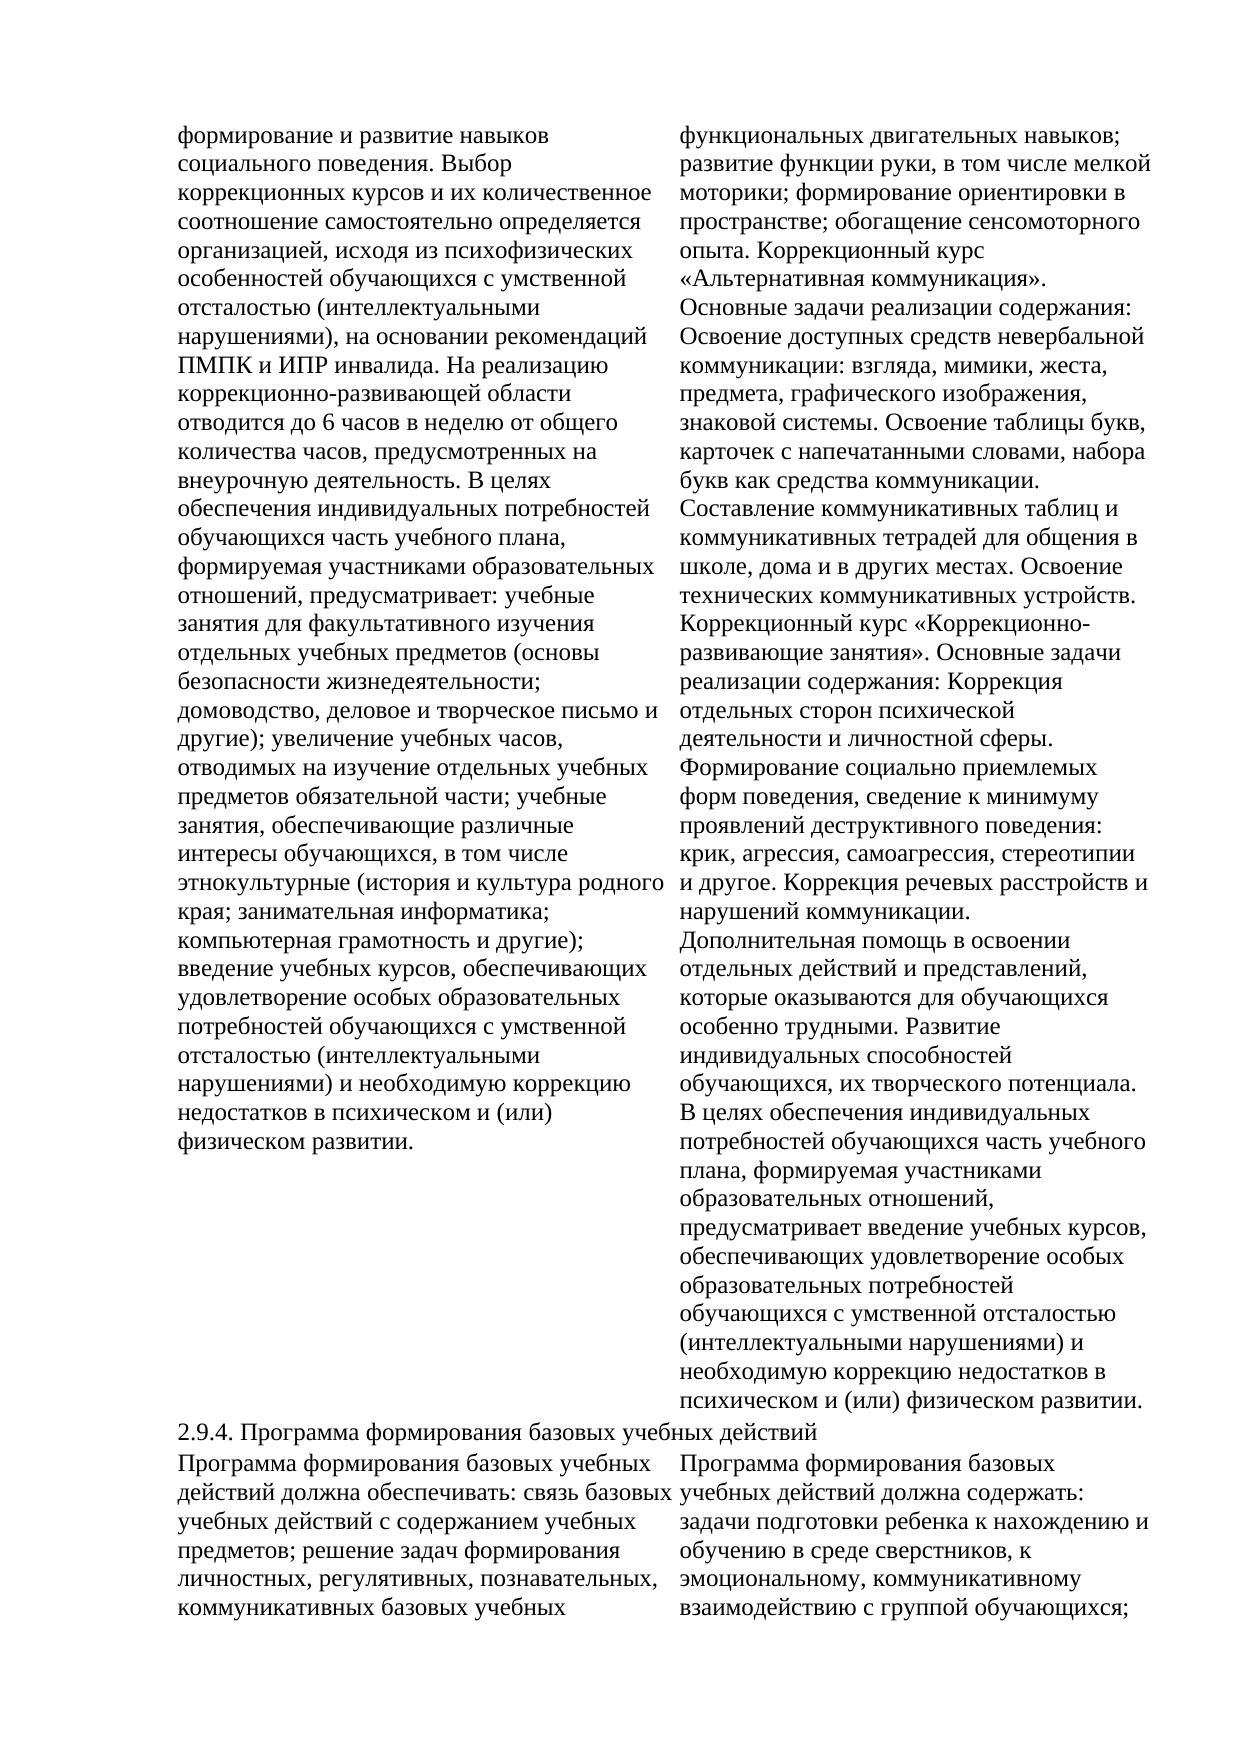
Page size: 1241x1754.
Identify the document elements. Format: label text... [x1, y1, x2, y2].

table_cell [176, 1447, 678, 1622]
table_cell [678, 118, 1153, 1415]
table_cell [176, 118, 678, 1415]
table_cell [678, 1447, 1153, 1622]
table_cell 2.9.4. Программа формирования базовых учебных действий [176, 1415, 1153, 1447]
